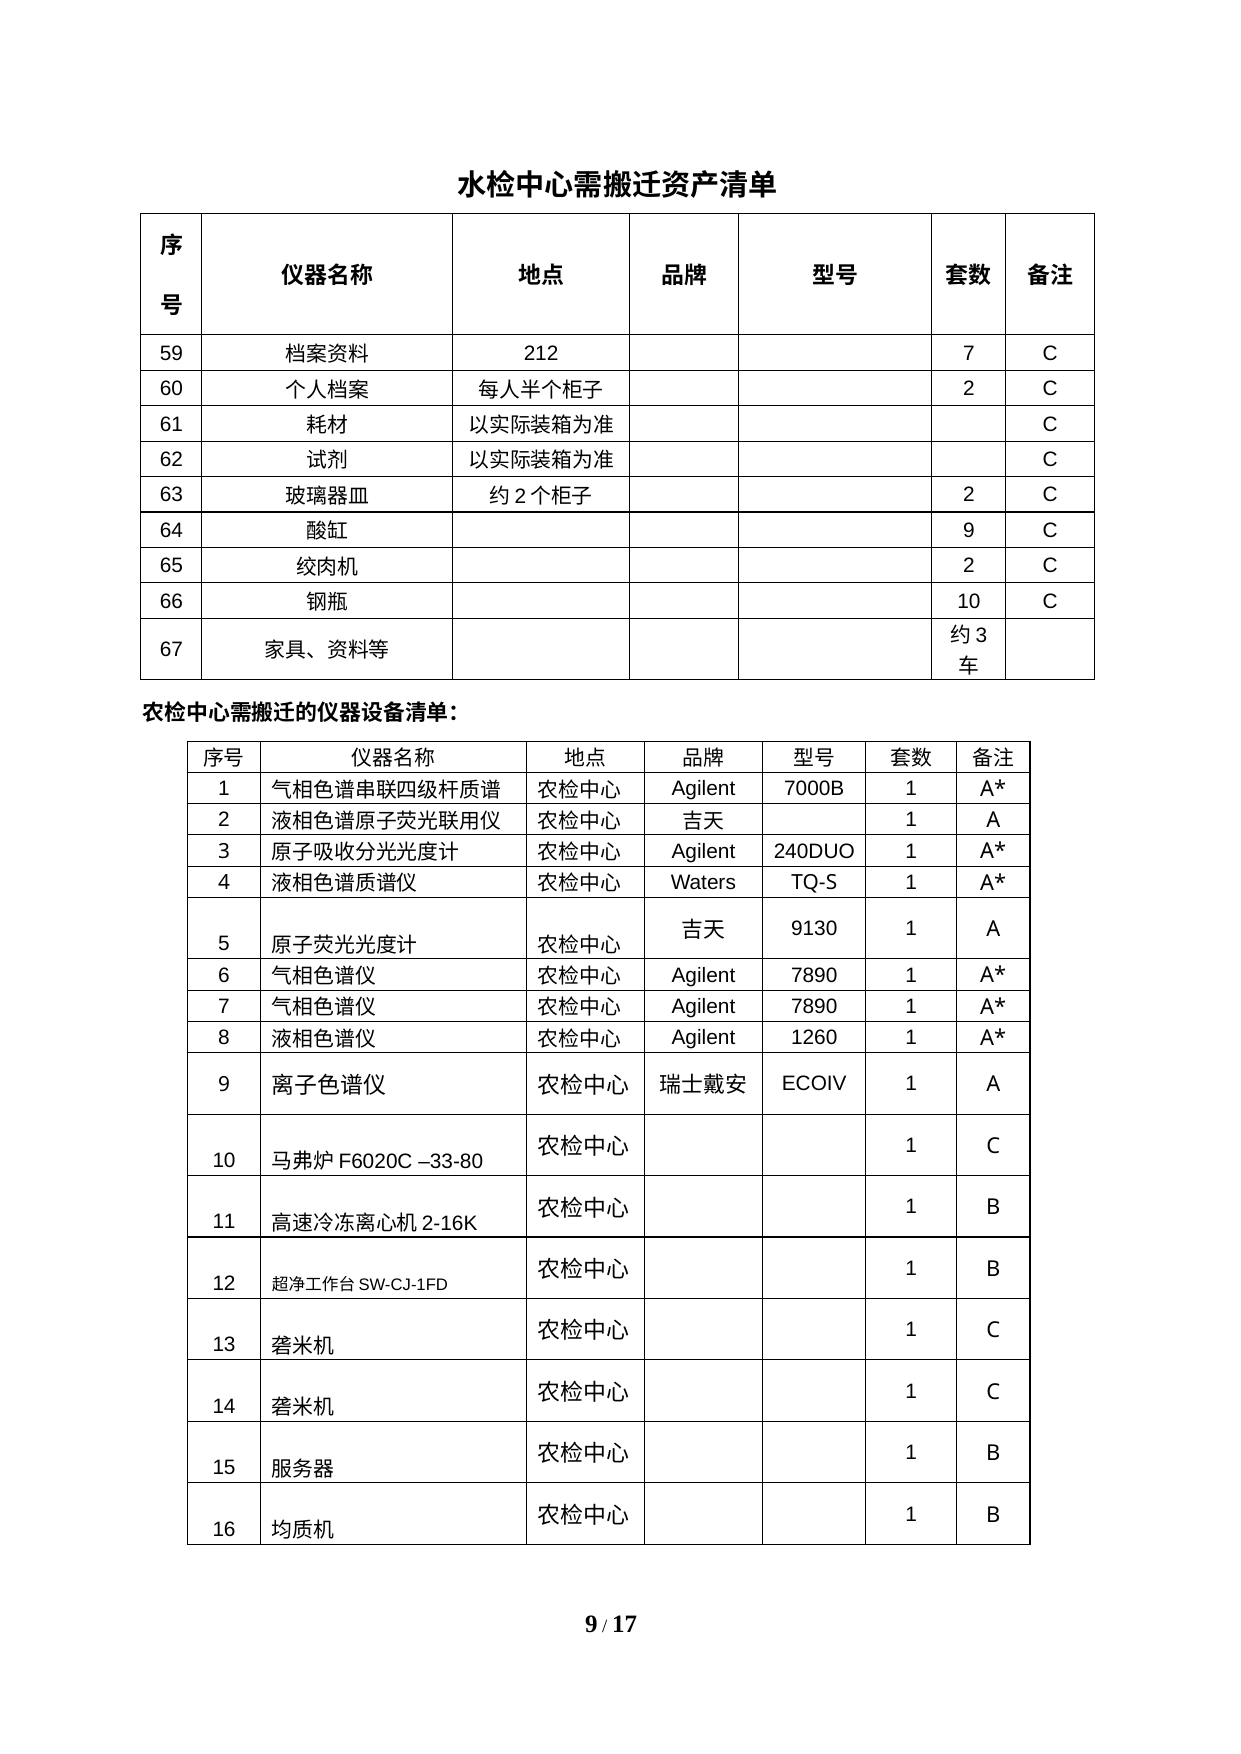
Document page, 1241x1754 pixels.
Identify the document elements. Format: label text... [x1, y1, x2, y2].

table_cell 16 [188, 1483, 260, 1544]
table_cell A* [957, 835, 1029, 866]
table_cell 1 [866, 835, 956, 866]
table_cell 原子吸收分光光度计 [261, 835, 526, 866]
table_cell 1 [866, 991, 956, 1021]
table_cell 212 [453, 335, 629, 370]
table_cell 10 [932, 583, 1005, 618]
table_cell 7 [932, 335, 1005, 370]
table_cell 档案资料 [202, 335, 452, 370]
table_cell [453, 619, 629, 679]
table_cell [630, 442, 738, 476]
table_cell 15 [188, 1422, 260, 1482]
table_cell [645, 1483, 762, 1544]
table_cell 耗材 [202, 406, 452, 441]
table_cell 4 [188, 867, 260, 897]
table_cell [630, 335, 738, 370]
table_cell 59 [141, 335, 201, 370]
table_cell [739, 619, 931, 679]
table_cell 60 [141, 371, 201, 405]
table_cell 吉天 [645, 898, 762, 958]
table_cell 吉天 [645, 804, 762, 834]
table_cell A* [957, 773, 1029, 803]
table_cell 液相色谱原子荧光联用仪 [261, 804, 526, 834]
table_cell 以实际装箱为准 [453, 442, 629, 476]
table_cell 地点 [453, 214, 629, 334]
table_cell [645, 1299, 762, 1359]
table_cell 仪器名称 [202, 214, 452, 334]
table_cell [630, 548, 738, 582]
table_cell 67 [141, 619, 201, 679]
table_cell 原子荧光光度计 [261, 898, 526, 958]
table_cell Waters [645, 867, 762, 897]
table_cell 农检中心 [527, 991, 644, 1021]
table_cell 约3车 [932, 619, 1005, 679]
table_cell 7000B [763, 773, 865, 803]
table_cell 9130 [763, 898, 865, 958]
text 农检中心需搬迁的仪器设备清单： [142, 680, 1022, 741]
table_cell C [1006, 513, 1094, 547]
table_cell A* [957, 991, 1029, 1021]
table_cell 1 [866, 804, 956, 834]
table_cell 序号 [141, 214, 201, 334]
table_cell 试剂 [202, 442, 452, 476]
table_cell C [1006, 583, 1094, 618]
table_cell [630, 513, 738, 547]
table_cell 9 [188, 1053, 260, 1113]
table_cell A* [957, 867, 1029, 897]
table_cell 服务器 [261, 1422, 526, 1482]
table_cell 240DUO [763, 835, 865, 866]
table_cell [1006, 619, 1094, 679]
table_cell 1 [866, 773, 956, 803]
table_cell 11 [188, 1176, 260, 1236]
table_cell [739, 583, 931, 618]
table_cell 1 [866, 867, 956, 897]
table_cell 家具、资料等 [202, 619, 452, 679]
table_cell 马弗炉F6020C –33-80 [261, 1115, 526, 1175]
table_cell Agilent [645, 835, 762, 866]
table_cell A [957, 804, 1029, 834]
table_cell 61 [141, 406, 201, 441]
table_cell [763, 1360, 865, 1421]
table_cell 气相色谱仪 [261, 991, 526, 1021]
table_cell [932, 406, 1005, 441]
table_header 仪器名称 [261, 742, 526, 772]
table_cell 玻璃器皿 [202, 477, 452, 511]
table_cell 66 [141, 583, 201, 618]
table_cell Agilent [645, 773, 762, 803]
table_cell 高速冷冻离心机2-16K [261, 1176, 526, 1236]
table_cell [453, 583, 629, 618]
table_cell 7 [188, 991, 260, 1021]
table_header 序号 [188, 742, 260, 772]
table_cell 62 [141, 442, 201, 476]
table_cell C [957, 1360, 1029, 1421]
table_cell 型号 [739, 214, 931, 334]
table_cell 农检中心 [527, 1115, 644, 1175]
table_cell [453, 548, 629, 582]
table_cell 1 [866, 1022, 956, 1052]
table_header 套数 [866, 742, 956, 772]
table_header 品牌 [645, 742, 762, 772]
table_cell 农检中心 [527, 867, 644, 897]
table_cell 3 [188, 835, 260, 866]
table_cell Agilent [645, 991, 762, 1021]
table_cell 13 [188, 1299, 260, 1359]
table_cell 均质机 [261, 1483, 526, 1544]
table_cell B [957, 1483, 1029, 1544]
table_cell 1 [866, 1238, 956, 1298]
table_cell 农检中心 [527, 1360, 644, 1421]
table_cell 63 [141, 477, 201, 511]
table_cell 5 [188, 898, 260, 958]
table_cell C [1006, 335, 1094, 370]
table_cell 品牌 [630, 214, 738, 334]
table_header 水检中心需搬迁资产清单 [141, 152, 1094, 212]
table_cell 液相色谱仪 [261, 1022, 526, 1052]
table_cell 1 [866, 1115, 956, 1175]
table_cell 1 [866, 1483, 956, 1544]
table_cell A [957, 898, 1029, 958]
table_cell [645, 1422, 762, 1482]
table_cell 约2个柜子 [453, 477, 629, 511]
table_cell [739, 548, 931, 582]
table_cell A* [957, 959, 1029, 989]
table_cell 农检中心 [527, 1022, 644, 1052]
table_cell 农检中心 [527, 1176, 644, 1236]
table_cell 1 [866, 959, 956, 989]
table_cell 2 [932, 371, 1005, 405]
table_cell [739, 442, 931, 476]
table_cell 8 [188, 1022, 260, 1052]
table_cell 农检中心 [527, 1483, 644, 1544]
table_cell 农检中心 [527, 1299, 644, 1359]
table_cell 农检中心 [527, 1422, 644, 1482]
table_cell 农检中心 [527, 959, 644, 989]
table_cell 农检中心 [527, 1238, 644, 1298]
table_cell B [957, 1422, 1029, 1482]
table_cell [763, 1115, 865, 1175]
table_cell [630, 406, 738, 441]
table_cell [453, 513, 629, 547]
table_cell 2 [932, 477, 1005, 511]
table_cell C [957, 1299, 1029, 1359]
table_cell 个人档案 [202, 371, 452, 405]
table_cell 65 [141, 548, 201, 582]
table_cell [763, 1422, 865, 1482]
table_cell 农检中心 [527, 773, 644, 803]
table_cell 超净工作台SW-CJ-1FD [261, 1238, 526, 1298]
table_cell 9 [932, 513, 1005, 547]
table_cell 1 [866, 1422, 956, 1482]
table_cell 2 [932, 548, 1005, 582]
table_cell [630, 583, 738, 618]
table_cell 绞肉机 [202, 548, 452, 582]
table_cell B [957, 1176, 1029, 1236]
table_cell 液相色谱质谱仪 [261, 867, 526, 897]
table_cell 砻米机 [261, 1360, 526, 1421]
table_cell C [1006, 477, 1094, 511]
table_cell 以实际装箱为准 [453, 406, 629, 441]
table_cell C [1006, 548, 1094, 582]
table_cell 6 [188, 959, 260, 989]
table_cell 农检中心 [527, 835, 644, 866]
table_cell Agilent [645, 959, 762, 989]
table_cell [645, 1115, 762, 1175]
table_cell 农检中心 [527, 898, 644, 958]
table_cell 2 [188, 804, 260, 834]
table_cell [763, 1299, 865, 1359]
table_cell 1 [866, 1360, 956, 1421]
table_cell [763, 1483, 865, 1544]
table_cell [630, 619, 738, 679]
table_cell [763, 804, 865, 834]
table_cell 1 [866, 1053, 956, 1113]
table_cell [645, 1238, 762, 1298]
table_cell [932, 442, 1005, 476]
table_cell 气相色谱串联四级杆质谱 [261, 773, 526, 803]
table_cell 每人半个柜子 [453, 371, 629, 405]
table_cell 1 [866, 1176, 956, 1236]
table_cell [739, 513, 931, 547]
table_cell 瑞士戴安 [645, 1053, 762, 1113]
table_cell 砻米机 [261, 1299, 526, 1359]
table_cell [739, 371, 931, 405]
table_cell 气相色谱仪 [261, 959, 526, 989]
table_cell [763, 1176, 865, 1236]
table_cell A [957, 1053, 1029, 1113]
table_cell [739, 477, 931, 511]
table_cell [763, 1238, 865, 1298]
table_cell B [957, 1238, 1029, 1298]
table_cell [645, 1360, 762, 1421]
table_cell 7890 [763, 991, 865, 1021]
table_cell 1 [866, 1299, 956, 1359]
table_header 地点 [527, 742, 644, 772]
table_cell 离子色谱仪 [261, 1053, 526, 1113]
table_cell 1 [866, 898, 956, 958]
table_cell 农检中心 [527, 804, 644, 834]
table_cell TQ-S [763, 867, 865, 897]
table_cell [630, 371, 738, 405]
table_cell 7890 [763, 959, 865, 989]
table_header 型号 [763, 742, 865, 772]
table_cell [645, 1176, 762, 1236]
table_cell 备注 [1006, 214, 1094, 334]
table_cell 64 [141, 513, 201, 547]
table_cell C [1006, 371, 1094, 405]
table_cell 12 [188, 1238, 260, 1298]
table_cell C [1006, 442, 1094, 476]
table_cell [739, 406, 931, 441]
table_cell 1260 [763, 1022, 865, 1052]
table_cell 1 [188, 773, 260, 803]
table_cell 套数 [932, 214, 1005, 334]
table_header 备注 [957, 742, 1029, 772]
table_cell ECOIV [763, 1053, 865, 1113]
table_cell [630, 477, 738, 511]
table_cell C [1006, 406, 1094, 441]
table_cell 酸缸 [202, 513, 452, 547]
table_cell 农检中心 [527, 1053, 644, 1113]
table_cell [739, 335, 931, 370]
table_cell 14 [188, 1360, 260, 1421]
table_cell A* [957, 1022, 1029, 1052]
table_cell Agilent [645, 1022, 762, 1052]
table_cell 10 [188, 1115, 260, 1175]
table_cell C [957, 1115, 1029, 1175]
table_cell 钢瓶 [202, 583, 452, 618]
